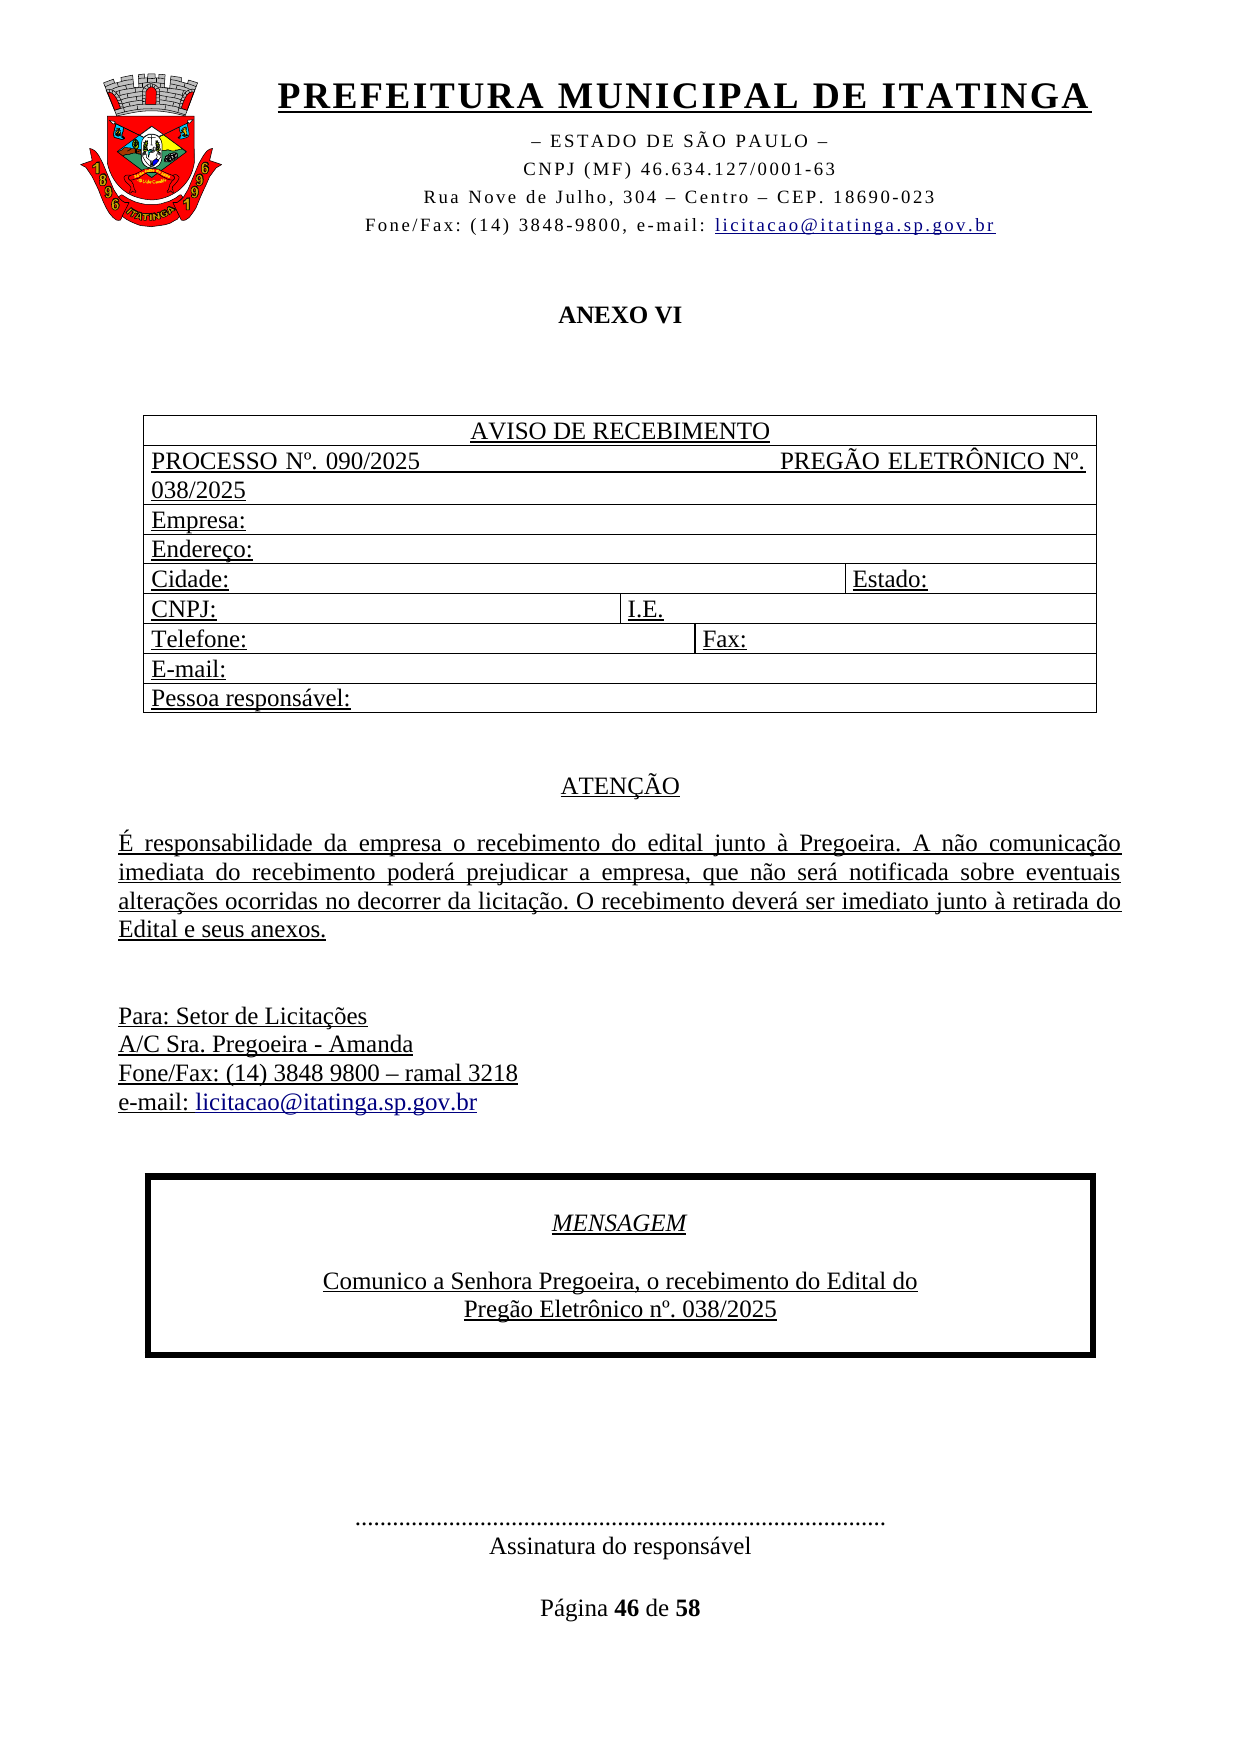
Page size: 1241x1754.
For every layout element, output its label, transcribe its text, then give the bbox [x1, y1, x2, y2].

table_cell I.E. [621, 594, 1096, 623]
table_cell Pessoa responsável: [144, 684, 1096, 712]
table_cell E-mail: [144, 654, 1096, 682]
title É responsabilidade da empresa o recebimento do edital junto à Pregoeira. A não comunicação imediata do recebimento poderá prejudicar a empresa, que não será notificada sobre eventuais alterações ocorridas no decorrer da licitação. O recebimento deverá ser imediato junto à retirada do Edital e seus anexos. [118, 828, 1122, 853]
text ..................................................................................... [118, 1502, 1122, 1531]
table_cell Endereço: [144, 535, 1096, 563]
title É responsabilidade da empresa o recebimento do edital junto à Pregoeira. A não comunicação imediata do recebimento poderá prejudicar a empresa, que não será notificada sobre eventuais alterações ocorridas no decorrer da licitação. O recebimento deverá ser imediato junto à retirada do Edital e seus anexos. [118, 912, 1122, 943]
title É responsabilidade da empresa o recebimento do edital junto à Pregoeira. A não comunicação imediata do recebimento poderá prejudicar a empresa, que não será notificada sobre eventuais alterações ocorridas no decorrer da licitação. O recebimento deverá ser imediato junto à retirada do Edital e seus anexos. [118, 855, 1122, 911]
table_cell PROCESSO Nº. 090/2025 PREGÃO ELETRÔNICO Nº. 038/2025 [144, 446, 1096, 504]
title ATENÇÃO [118, 771, 1122, 799]
text Assinatura do responsável [118, 1531, 1122, 1559]
title Para: Setor de Licitações [118, 1001, 1122, 1029]
table_header AVISO DE RECEBIMENTO [144, 416, 1096, 445]
title A/C Sra. Pregoeira - Amanda [118, 1029, 1122, 1058]
table_cell Estado: [846, 564, 1096, 593]
table_cell Telefone: [144, 624, 694, 653]
table_cell Cidade: [144, 564, 845, 593]
table_header MENSAGEM Comunico a Senhora Pregoeira, o recebimento do Edital do Pregão Eletrônico nº. 038/2025 [151, 1180, 1090, 1352]
table_cell Empresa: [144, 505, 1096, 533]
title Fone/Fax: (14) 3848 9800 – ramal 3218 [118, 1058, 1122, 1087]
title e-mail: licitacao@itatinga.sp.gov.br [118, 1087, 1122, 1116]
table_cell CNPJ: [144, 594, 620, 623]
text ANEXO VI [118, 300, 1122, 329]
table_cell Fax: [696, 624, 1096, 653]
